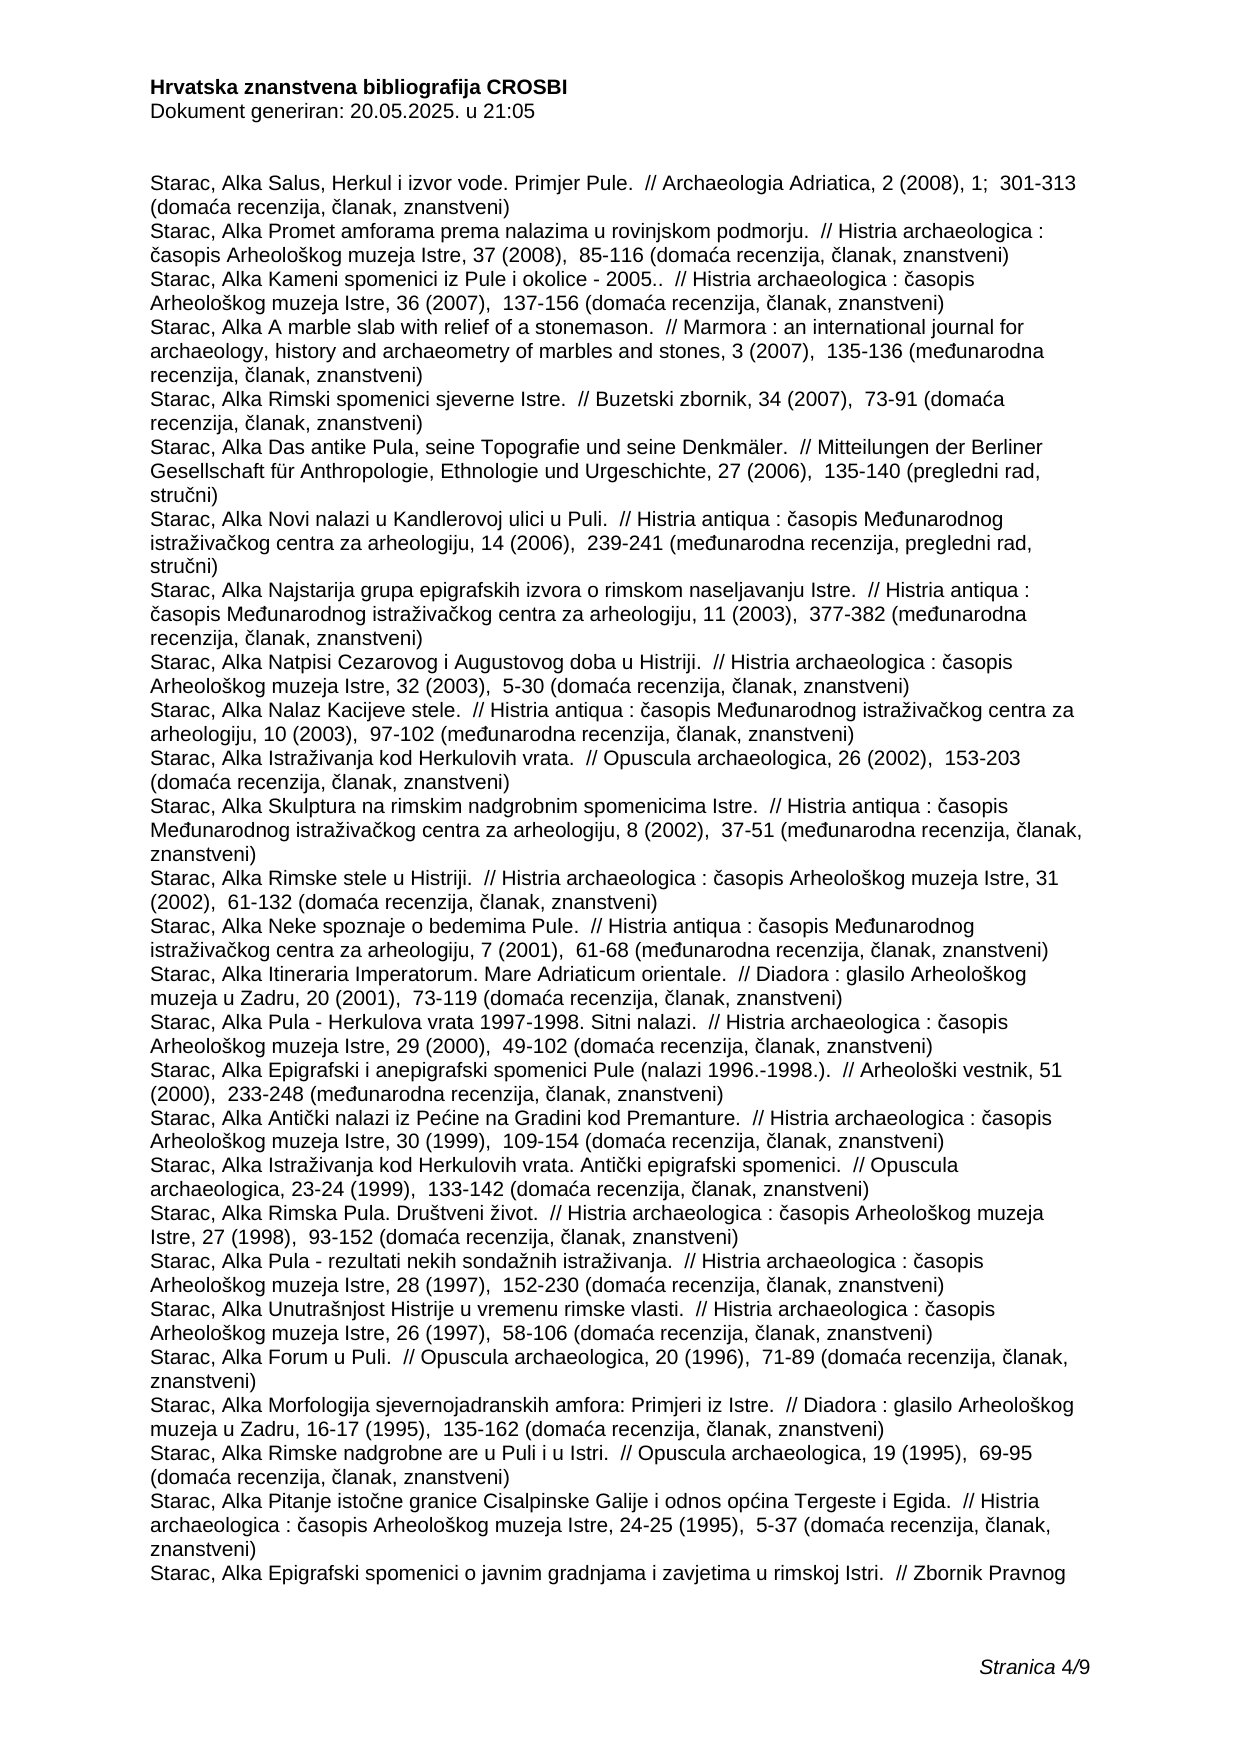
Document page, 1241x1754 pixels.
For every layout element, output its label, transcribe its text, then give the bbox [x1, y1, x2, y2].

text Starac, Alka [150, 506, 1090, 578]
text Starac, Alka [150, 219, 1090, 267]
text Starac, Alka [150, 698, 1090, 746]
text Starac, Alka [150, 1153, 1090, 1201]
text Starac, Alka [150, 1201, 1090, 1249]
text Starac, Alka [150, 1249, 1090, 1297]
text Starac, Alka [150, 1057, 1090, 1105]
text Starac, Alka [150, 315, 1090, 387]
text Starac, Alka [150, 1561, 1090, 1584]
text Starac, Alka [150, 1489, 1090, 1561]
text Starac, Alka [150, 1297, 1090, 1345]
text Starac, Alka [150, 746, 1090, 794]
text Starac, Alka [150, 267, 1090, 315]
text Starac, Alka [150, 962, 1090, 1009]
text Starac, Alka [150, 1441, 1090, 1489]
text Starac, Alka [150, 1393, 1090, 1441]
text Starac, Alka [150, 914, 1090, 962]
text Starac, Alka [150, 650, 1090, 698]
text Starac, Alka [150, 794, 1090, 866]
text Starac, Alka [150, 1105, 1090, 1153]
text Starac, Alka [150, 1345, 1090, 1393]
text Starac, Alka [150, 387, 1090, 434]
text Starac, Alka [150, 1009, 1090, 1057]
text Starac, Alka [150, 171, 1090, 219]
text Starac, Alka [150, 866, 1090, 914]
text Starac, Alka [150, 434, 1090, 506]
text Starac, Alka [150, 578, 1090, 650]
